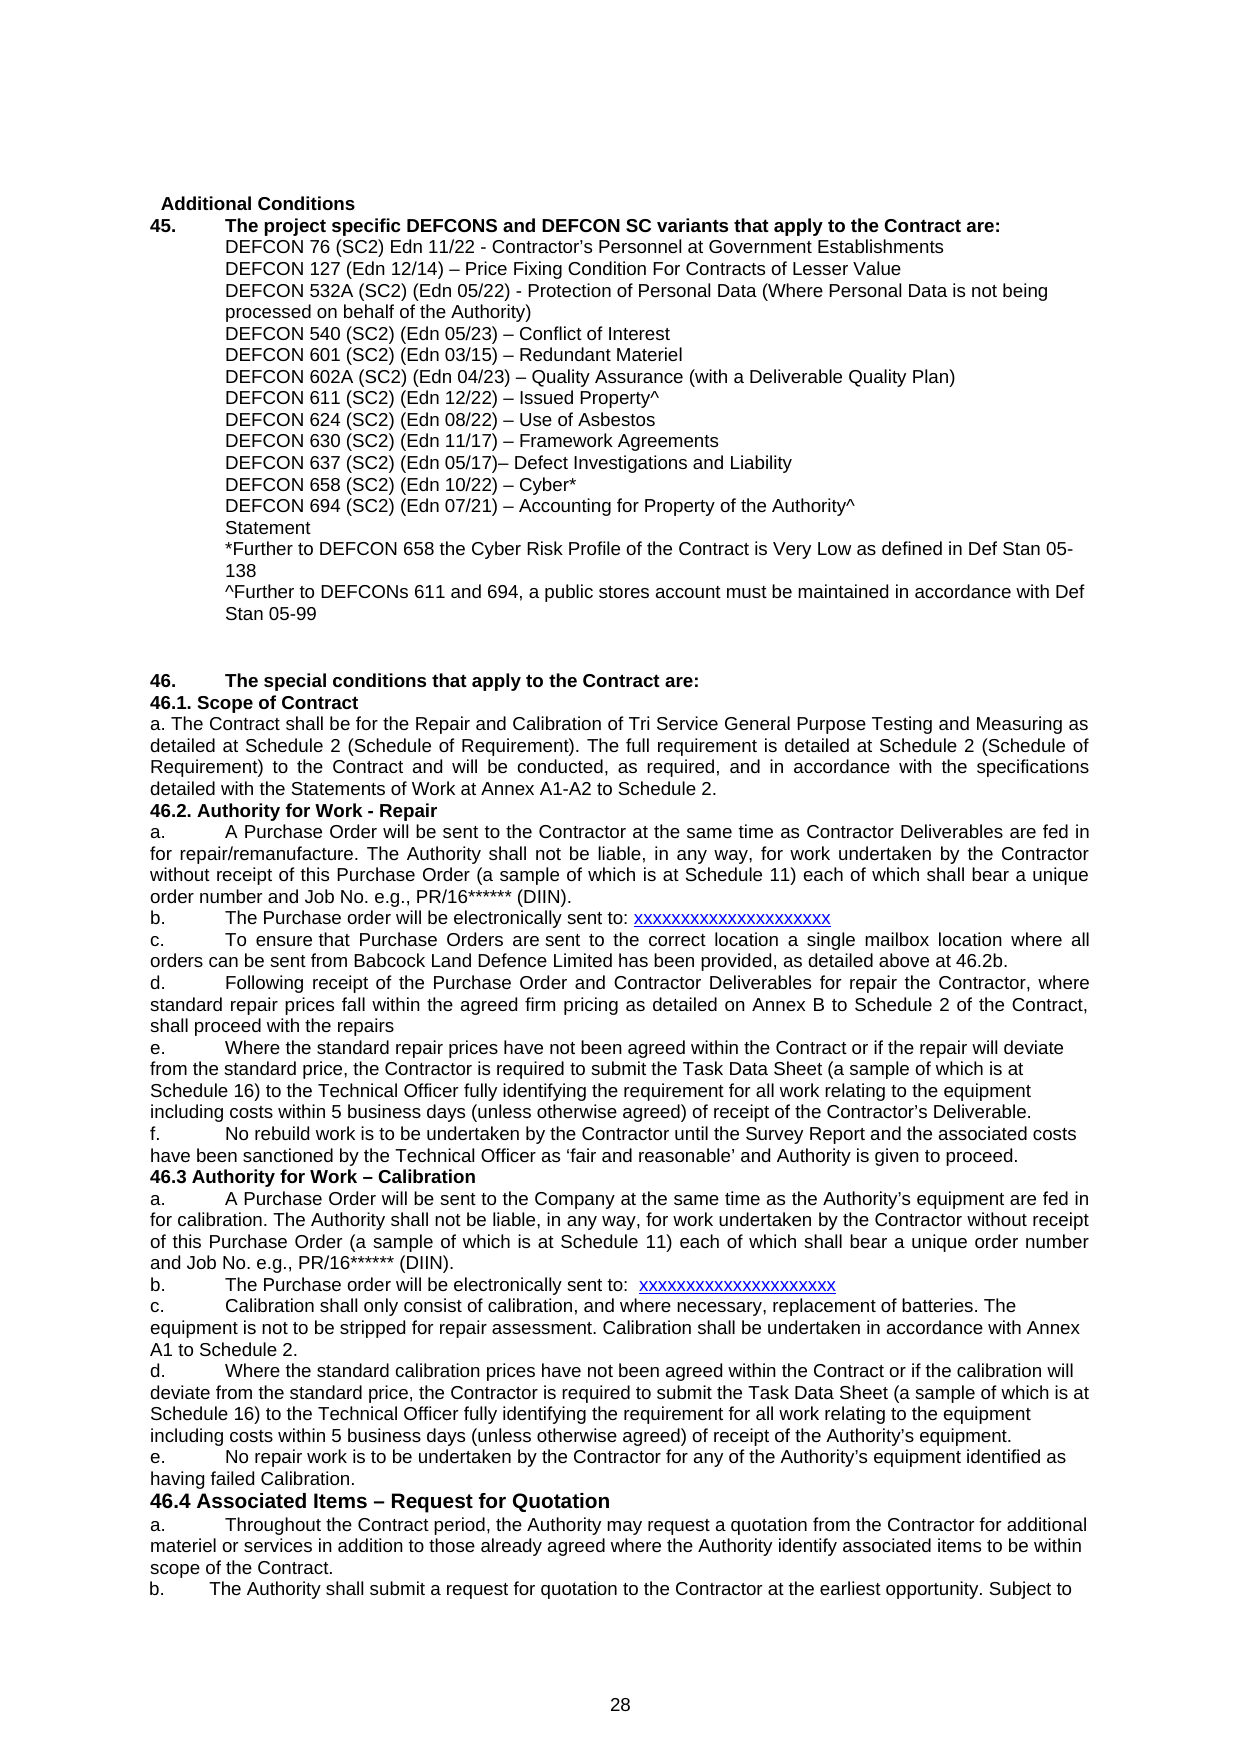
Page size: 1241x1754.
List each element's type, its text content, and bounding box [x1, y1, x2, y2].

text b. The Purchase order will be electronically sent to: xxxxxxxxxxxxxxxxxxxxx [150, 907, 1090, 929]
text DEFCON 540 (SC2) (Edn 05/23) – Conflict of Interest [150, 322, 1090, 344]
text DEFCON 637 (SC2) (Edn 05/17)– Defect Investigations and Liability [150, 452, 1090, 473]
text DEFCON 694 (SC2) (Edn 07/21) – Accounting for Property of the Authority^ [150, 495, 1090, 517]
text DEFCON 601 (SC2) (Edn 03/15) – Redundant Materiel [150, 344, 1090, 366]
text a. A Purchase Order will be sent to the Company at the same time as the Authority’s equipment are fed in for calibration. The Authority shall not be liable, in any way, for work undertaken by the Contractor without receipt of this Purchase Order (a sample of which is at Schedule 11) each of which shall bear a unique order number and Job No. e.g., PR/16****** (DIIN). [150, 1187, 1090, 1274]
text d. Following receipt of the Purchase Order and Contractor Deliverables for repair the Contractor, where standard repair prices fall within the agreed firm pricing as detailed on Annex B to Schedule 2 of the Contract, shall proceed with the repairs [150, 972, 1090, 1037]
text a. A Purchase Order will be sent to the Contractor at the same time as Contractor Deliverables are fed in for repair/remanufacture. The Authority shall not be liable, in any way, for work undertaken by the Contractor without receipt of this Purchase Order (a sample of which is at Schedule 11) each of which shall bear a unique order number and Job No. e.g., PR/16****** (DIIN). [150, 821, 1090, 907]
subtitle The project specific DEFCONS and DEFCON SC variants that apply to the Contract are: [150, 215, 1090, 236]
text a. The Contract shall be for the Repair and Calibration of Tri Service General Purpose Testing and Measuring as detailed at Schedule 2 (Schedule of Requirement). The full requirement is detailed at Schedule 2 (Schedule of Requirement) to the Contract and will be conducted, as required, and in accordance with the specifications detailed with the Statements of Work at Annex A1-A2 to Schedule 2. [150, 713, 1090, 799]
subtitle ^Further to DEFCONs 611 and 694, a public stores account must be maintained in accordance with Def Stan 05-99 [225, 581, 1090, 624]
text DEFCON 630 (SC2) (Edn 11/17) – Framework Agreements [150, 430, 1090, 452]
text DEFCON 602A (SC2) (Edn 04/23) – Quality Assurance (with a Deliverable Quality Plan) [225, 366, 1090, 387]
text c. Calibration shall only consist of calibration, and where necessary, replacement of batteries. The equipment is not to be stripped for repair assessment. Calibration shall be undertaken in accordance with Annex A1 to Schedule 2. [150, 1295, 1090, 1360]
text Statement [225, 517, 1090, 538]
list The Authority shall submit a request for quotation to the Contractor at the earliest opportunity. Subject to [149, 1578, 1090, 1599]
list materiel or services in addition to those already agreed where the Authority identify associated items to be within scope of the Contract. [150, 1535, 1090, 1578]
subtitle Additional Conditions [161, 193, 1090, 215]
text c. To ensure that Purchase Orders are sent to the correct location a single mailbox location where all orders can be sent from Babcock Land Defence Limited has been provided, as detailed above at 46.2b. [150, 929, 1090, 972]
text b. The Purchase order will be electronically sent to: xxxxxxxxxxxxxxxxxxxxx [150, 1274, 1090, 1295]
text DEFCON 76 (SC2) Edn 11/22 - Contractor’s Personnel at Government Establishments [225, 236, 1090, 258]
text e. Where the standard repair prices have not been agreed within the Contract or if the repair will deviate from the standard price, the Contractor is required to submit the Task Data Sheet (a sample of which is at Schedule 16) to the Technical Officer fully identifying the requirement for all work relating to the equipment including costs within 5 business days (unless otherwise agreed) of receipt of the Contractor’s Deliverable. [150, 1037, 1090, 1123]
text DEFCON 658 (SC2) (Edn 10/22) – Cyber* [150, 473, 1090, 495]
text 46.1. Scope of Contract [150, 692, 1090, 713]
text e. No repair work is to be undertaken by the Contractor for any of the Authority’s equipment identified as having failed Calibration. [150, 1446, 1090, 1489]
subtitle The special conditions that apply to the Contract are: [150, 670, 1090, 692]
text DEFCON 624 (SC2) (Edn 08/22) – Use of Asbestos [150, 409, 1090, 430]
text DEFCON 611 (SC2) (Edn 12/22) – Issued Property^ [150, 387, 1090, 409]
list Throughout the Contract period, the Authority may request a quotation from the Contractor for additional [150, 1513, 1090, 1535]
text 46.4 Associated Items – Request for Quotation [150, 1489, 1090, 1513]
text DEFCON 127 (Edn 12/14) – Price Fixing Condition For Contracts of Lesser Value [150, 258, 1090, 279]
text d. Where the standard calibration prices have not been agreed within the Contract or if the calibration will deviate from the standard price, the Contractor is required to submit the Task Data Sheet (a sample of which is at Schedule 16) to the Technical Officer fully identifying the requirement for all work relating to the equipment including costs within 5 business days (unless otherwise agreed) of receipt of the Authority’s equipment. [150, 1360, 1090, 1446]
text f. No rebuild work is to be undertaken by the Contractor until the Survey Report and the associated costs have been sanctioned by the Technical Officer as ‘fair and reasonable’ and Authority is given to proceed. [150, 1123, 1090, 1166]
text DEFCON 532A (SC2) (Edn 05/22) - Protection of Personal Data (Where Personal Data is not being processed on behalf of the Authority) [225, 279, 1090, 322]
text 46.3 Authority for Work – Calibration [150, 1166, 1090, 1187]
subtitle *Further to DEFCON 658 the Cyber Risk Profile of the Contract is Very Low as defined in Def Stan 05-138 [225, 538, 1090, 581]
text 46.2. Authority for Work - Repair [150, 799, 1090, 821]
